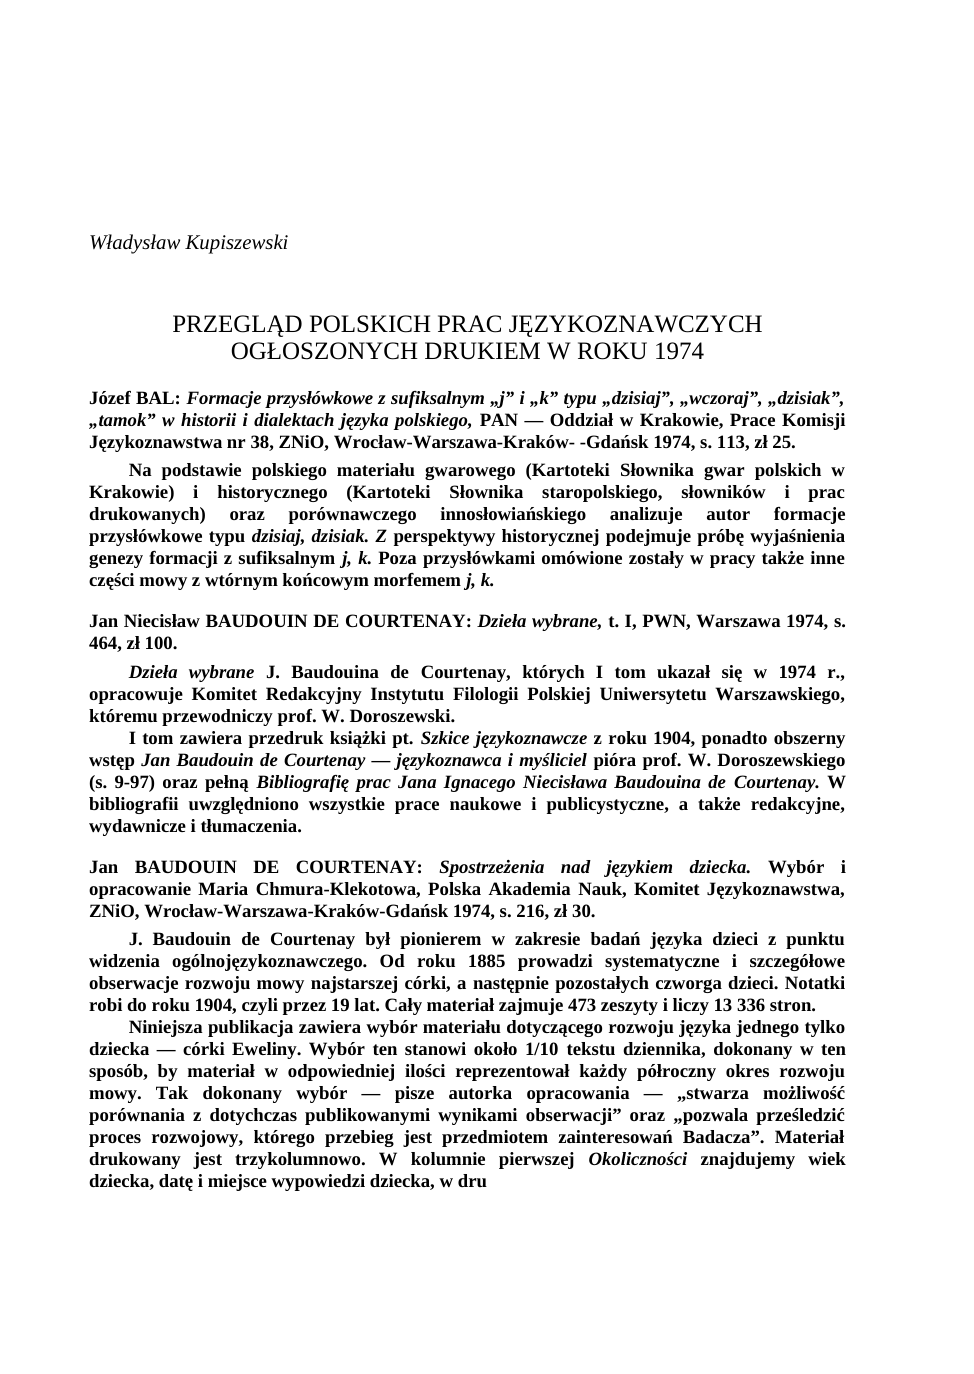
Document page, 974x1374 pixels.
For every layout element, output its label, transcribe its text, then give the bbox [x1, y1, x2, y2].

text Józef BAL: Formacje przysłówkowe z sufiksalnym „j” i „k” typu „dzisiaj”, „wczoraj”, „dzisiak”, „tamok” w historii i dialektach języka polskiego, PAN — Oddział w Krakowie, Prace Komisji Językoznawstwa nr 38, ZNiO, Wrocław-Warszawa-Kraków- -Gdańsk 1974, s. 113, zł 25. [89, 387, 846, 453]
text I tom zawiera przedruk książki pt. Szkice językoznawcze z roku 1904, ponadto obszerny wstęp Jan Baudouin de Courtenay — językoznawca i myśliciel pióra prof. W. Doroszewskiego (s. 9-97) oraz pełną Bibliografię prac Jana Ignacego Niecisława Baudouina de Courtenay. W bibliografii uwzględniono wszystkie prace naukowe i publicystyczne, a także redakcyjne, wydawnicze i tłumaczenia. [89, 727, 846, 837]
text Na podstawie polskiego materiału gwarowego (Kartoteki Słownika gwar polskich w Krakowie) i historycznego (Kartoteki Słownika staropolskiego, słowników i prac drukowanych) oraz porównawczego innosłowiańskiego analizuje autor formacje przysłówkowe typu dzisiaj, dzisiak. Z perspektywy historycznej podejmuje próbę wyjaśnienia genezy formacji z sufiksalnym j, k. Poza przysłówkami omówione zostały w pracy także inne części mowy z wtórnym końcowym morfemem j, k. [89, 459, 846, 591]
text Władysław Kupiszewski [89, 233, 289, 254]
text J. Baudouin de Courtenay był pionierem w zakresie badań języka dzieci z punktu widzenia ogólnojęzykoznawczego. Od roku 1885 prowadzi systematyczne i szczegółowe obserwacje rozwoju mowy najstarszej córki, a następnie pozostałych czworga dzieci. Notatki robi do roku 1904, czyli przez 19 lat. Cały materiał zajmuje 473 zeszyty i liczy 13 336 stron. [89, 928, 846, 1016]
text Jan BAUDOUIN DE COURTENAY: Spostrzeżenia nad językiem dziecka. Wybór i opracowanie Maria Chmura-Klekotowa, Polska Akademia Nauk, Komitet Językoznawstwa, ZNiO, Wrocław-Warszawa-Kraków-Gdańsk 1974, s. 216, zł 30. [89, 856, 846, 921]
text Niniejsza publikacja zawiera wybór materiału dotyczącego rozwoju języka jednego tylko dziecka — córki Eweliny. Wybór ten stanowi około 1/10 tekstu dziennika, dokonany w ten sposób, by materiał w odpowiedniej ilości reprezentował każdy półroczny okres rozwoju mowy. Tak dokonany wybór — pisze autorka opracowania — „stwarza możliwość porównania z dotychczas publikowanymi wynikami obserwacji” oraz „pozwala prześledzić proces rozwojowy, którego przebieg jest przedmiotem zainteresowań Badacza”. Materiał drukowany jest trzykolumnowo. W kolumnie pierwszej Okoliczności znajdujemy wiek dziecka, datę i miejsce wypowiedzi dziecka, w dru [89, 1016, 846, 1191]
text Jan Niecisław BAUDOUIN DE COURTENAY: Dzieła wybrane, t. I, PWN, Warszawa 1974, s. 464, zł 100. [89, 609, 846, 654]
text PRZEGLĄD POLSKICH PRAC JĘZYKOZNAWCZYCH OGŁOSZONYCH DRUKIEM W ROKU 1974 [89, 312, 846, 364]
text Dzieła wybrane J. Baudouina de Courtenay, których I tom ukazał się w 1974 r., opracowuje Komitet Redakcyjny Instytutu Filologii Polskiej Uniwersytetu Warszawskiego, któremu przewodniczy prof. W. Doroszewski. [89, 661, 846, 727]
